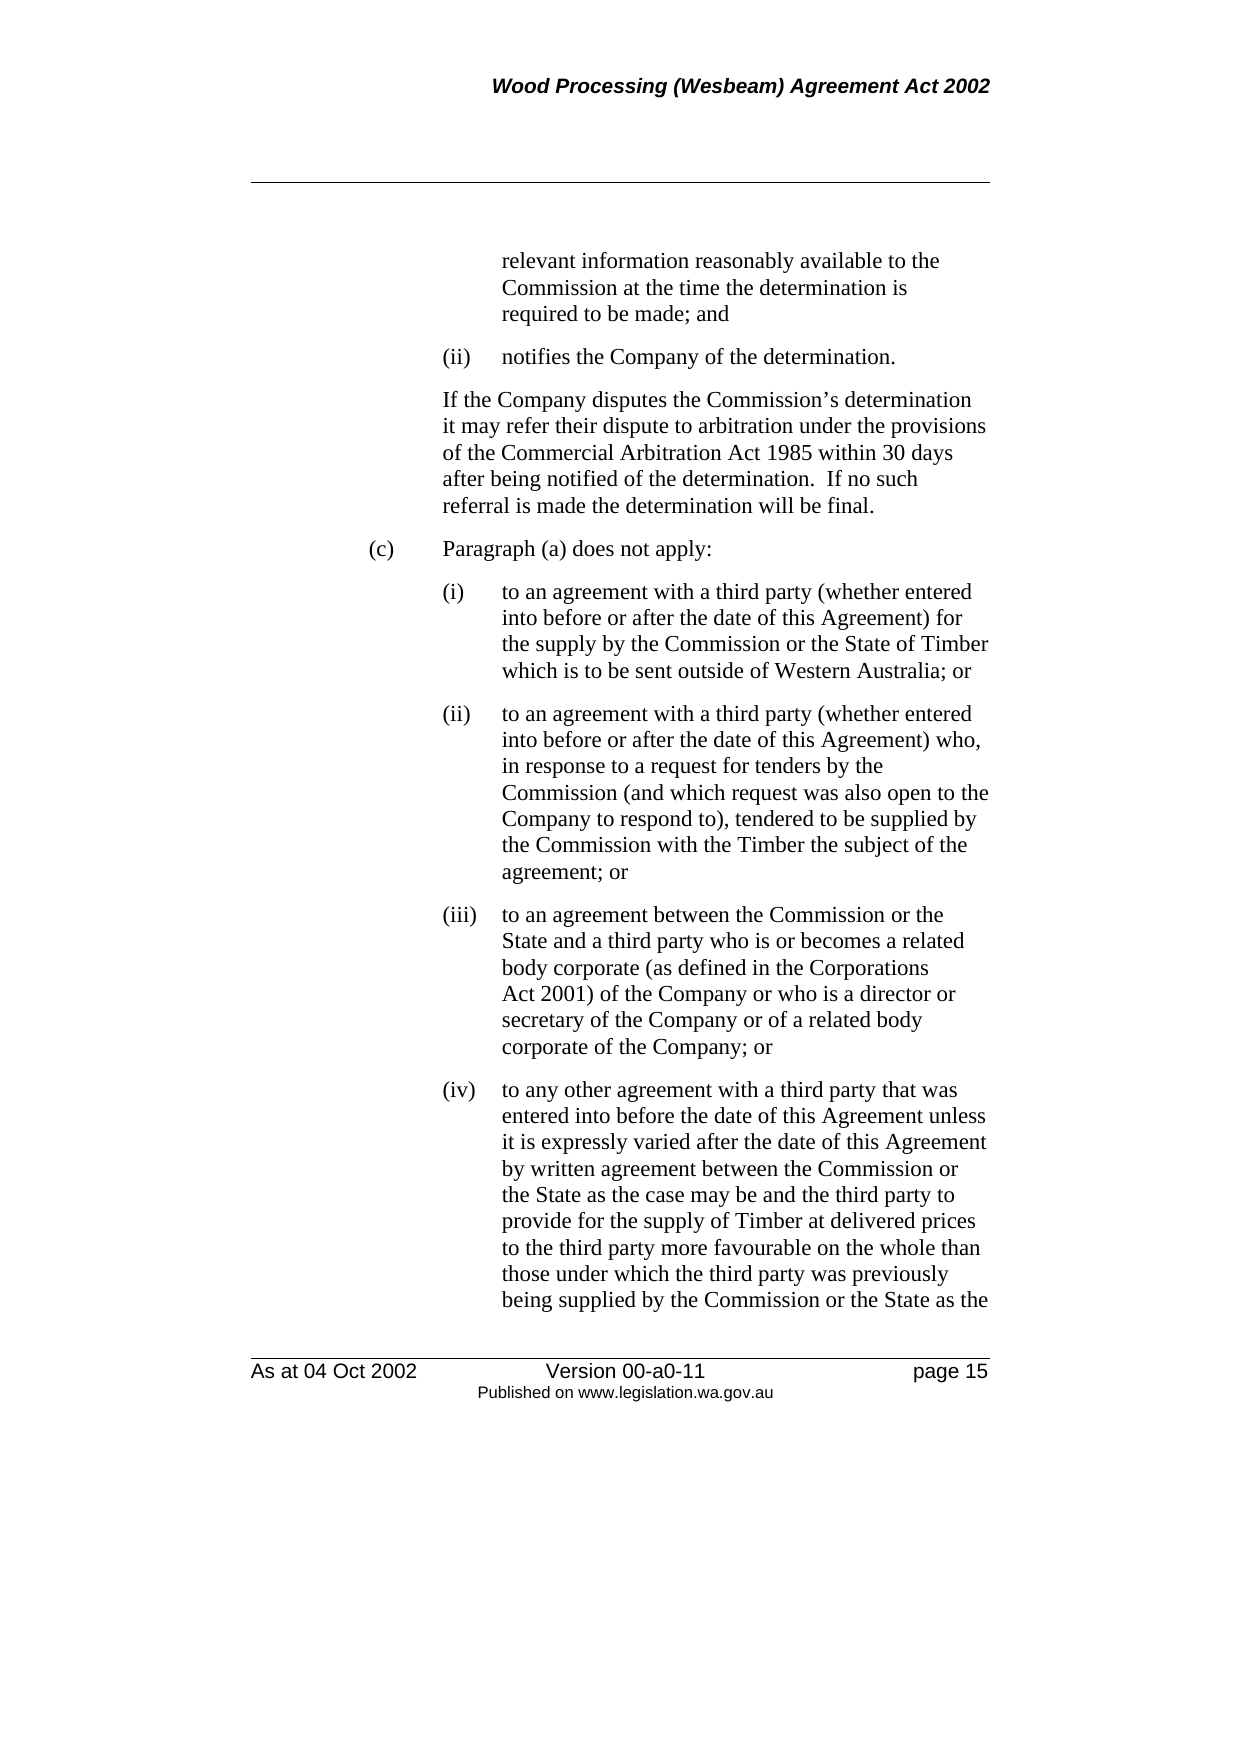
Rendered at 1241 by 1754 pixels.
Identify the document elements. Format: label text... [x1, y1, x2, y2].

text (c) Paragraph (a) does not apply: [0, 535, 990, 561]
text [442, 247, 990, 327]
text If the Company disputes the Commission’s determination it may refer their dispute to arbitration under the provisions of the Commercial Arbitration Act 1985 within 30 days after being notified of the determination. If no such referral is made the determination will be final. [0, 386, 990, 518]
text (i) to an agreement with a third party (whether entered into before or after the date of this Agreement) for the supply by the Commission or the State of Timber which is to be sent outside of Western Australia; or [442, 578, 990, 683]
text (ii) notifies the Company of the determination. [442, 343, 990, 369]
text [442, 1076, 990, 1313]
text (ii) to an agreement with a third party (whether entered into before or after the date of this Agreement) who, in response to a request for tenders by the Commission (and which request was also open to the Company to respond to), tendered to be supplied by the Commission with the Timber the subject of the agreement; or [442, 700, 990, 884]
text (iii) to an agreement between the Commission or the State and a third party who is or becomes a related body corporate (as defined in the Corporations Act 2001) of the Company or who is a director or secretary of the Company or of a related body corporate of the Company; or [442, 901, 990, 1059]
